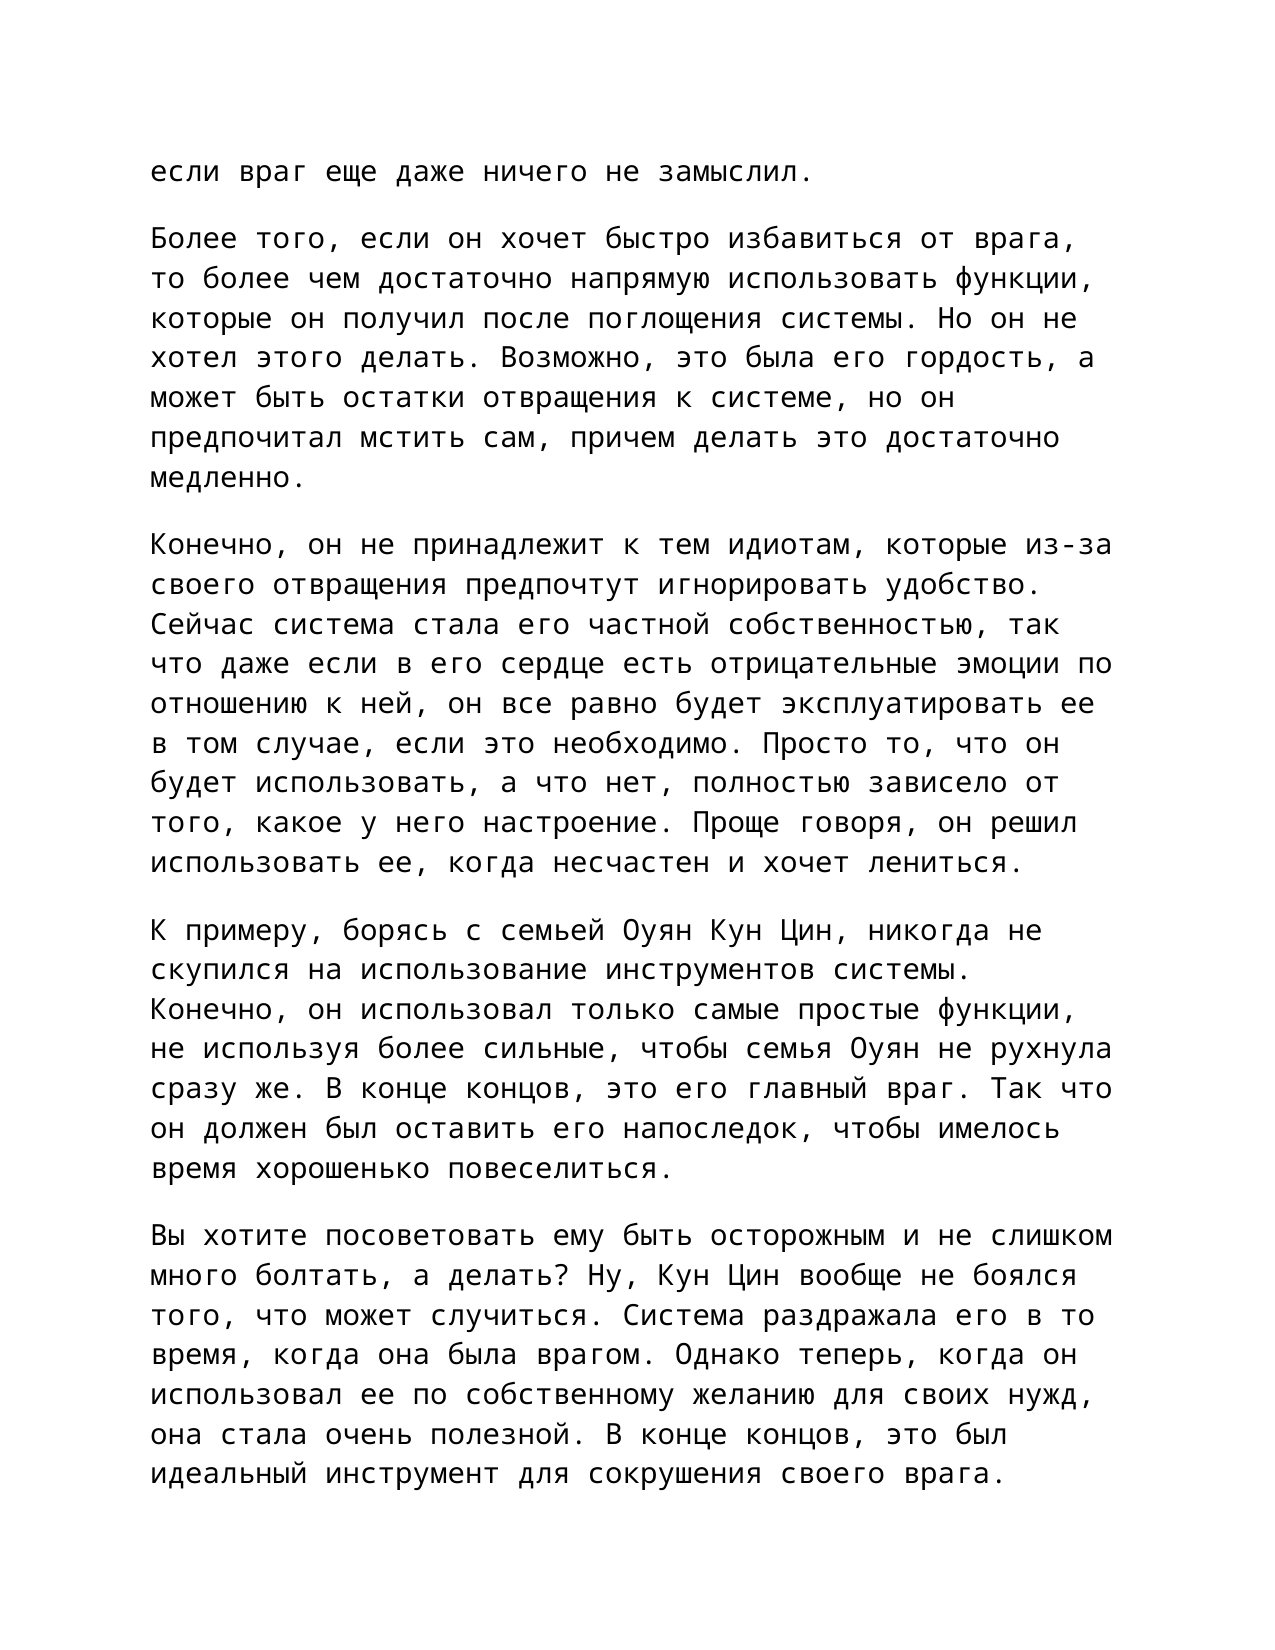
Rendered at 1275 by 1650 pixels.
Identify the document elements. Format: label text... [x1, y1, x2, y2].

text Конечно, он не принадлежит к тем идиотам, которые из-за своего отвращения предпочтут игнорировать удобство. Сейчас система стала его частной собственностью, так что даже если в его сердце есть отрицательные эмоции по отношению к ней, он все равно будет эксплуатировать ее в том случае, если это необходимо. Просто то, что он будет использовать, а что нет, полностью зависело от того, какое у него настроение. Проще говоря, он решил использовать ее, когда несчастен и хочет лениться. [150, 523, 1125, 881]
text Вы хотите посоветовать ему быть осторожным и не слишком много болтать, а делать? Ну, Кун Цин вообще не боялся того, что может случиться. Система раздражала его в то время, когда она была врагом. Однако теперь, когда он использовал ее по собственному желанию для своих нужд, она стала очень полезной. В конце концов, это был идеальный инструмент для сокрушения своего врага. [150, 1214, 1125, 1492]
text К примеру, борясь с семьей Оуян Кун Цин, никогда не скупился на использование инструментов системы. Конечно, он использовал только самые простые функции, не используя более сильные, чтобы семья Оуян не рухнула сразу же. В конце концов, это его главный враг. Так что он должен был оставить его напоследок, чтобы имелось время хорошенько повеселиться. [150, 909, 1125, 1187]
text Более того, если он хочет быстро избавиться от врага, то более чем достаточно напрямую использовать функции, которые он получил после поглощения системы. Но он не хотел этого делать. Возможно, это была его гордость, а может быть остатки отвращения к системе, но он предпочитал мстить сам, причем делать это достаточно медленно. [150, 218, 1125, 496]
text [150, 150, 1125, 190]
